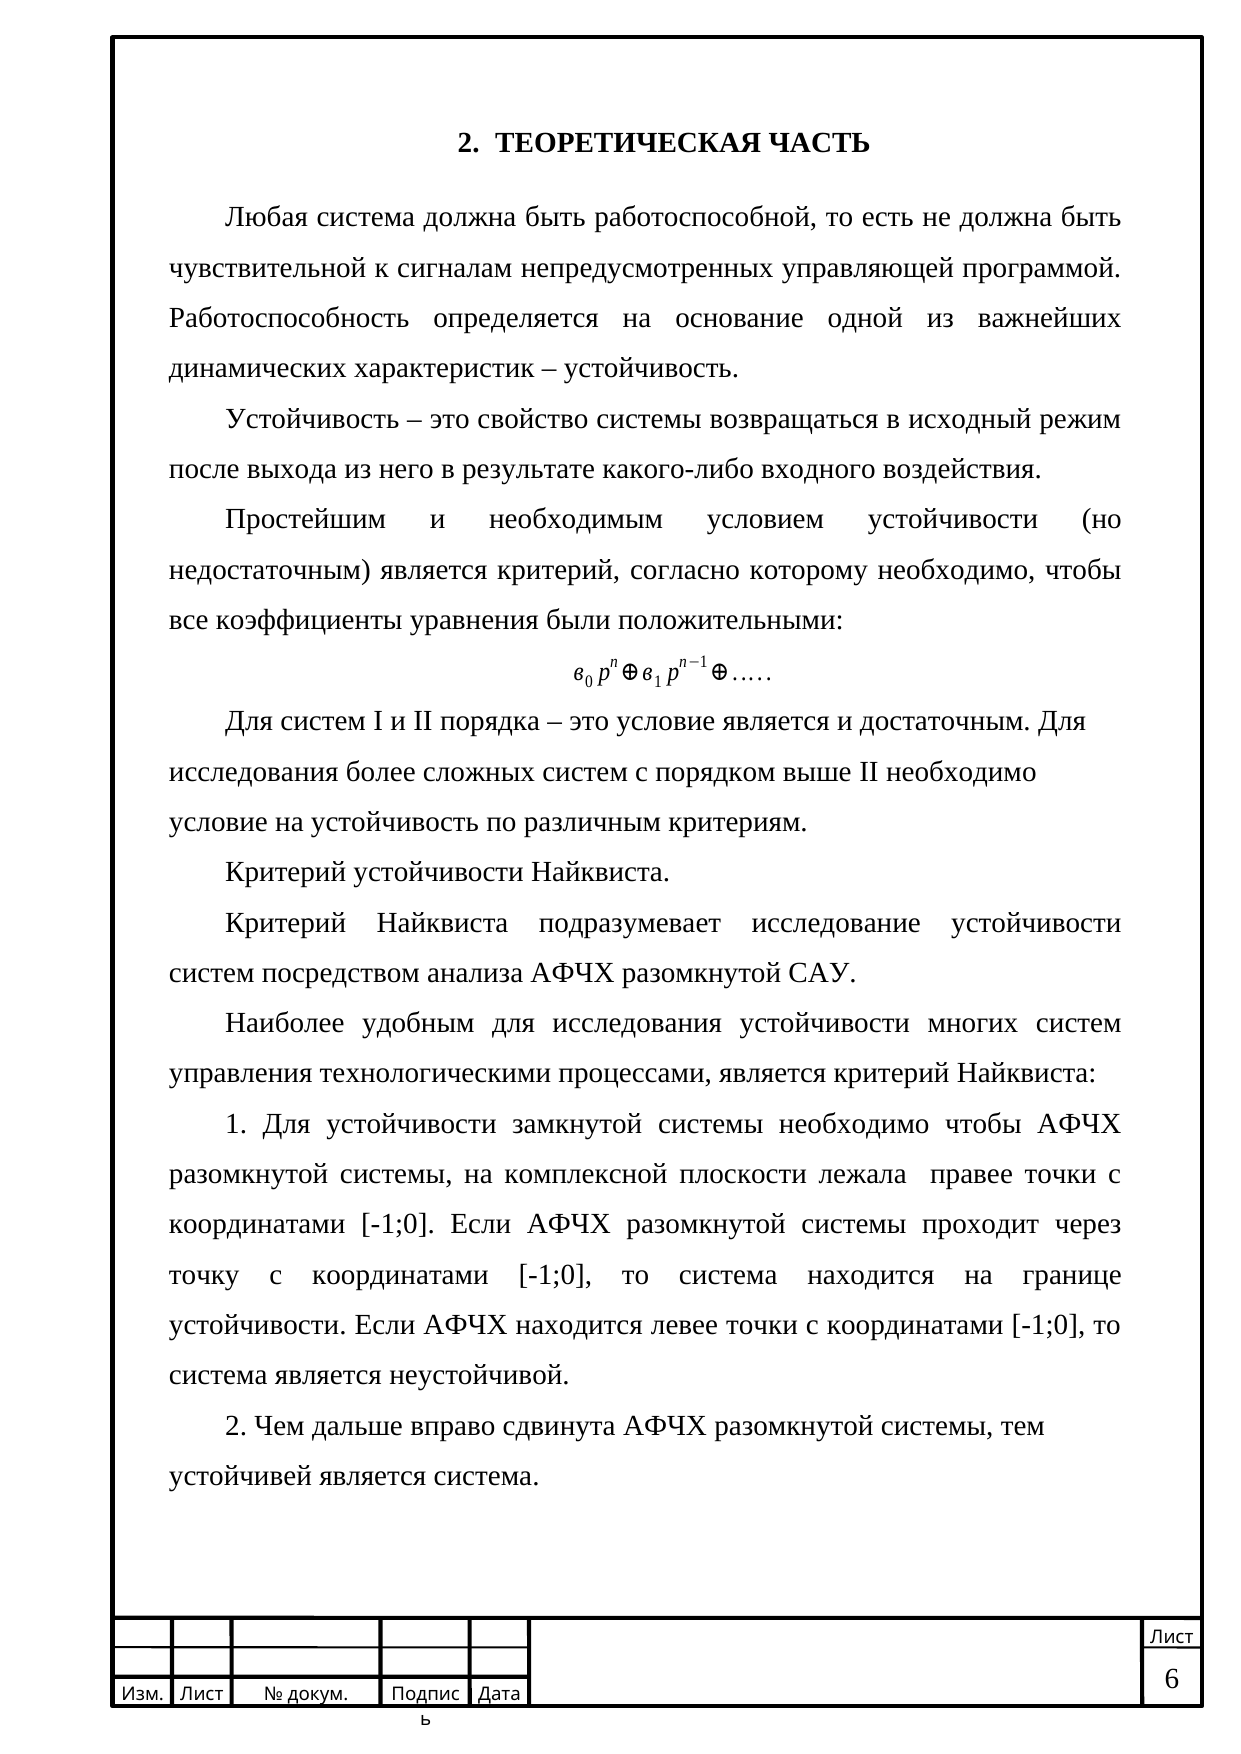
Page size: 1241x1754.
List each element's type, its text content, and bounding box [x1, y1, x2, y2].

text Любая система должна быть работоспособной, то есть не должна быть чувствительной к сигналам непредусмотренных управляющей программой. Работоспособность определяется на основание одной из важнейших динамических характеристик – устойчивость. [169, 199, 1122, 384]
text Критерий устойчивости Найквиста. [169, 854, 1122, 888]
text Устойчивость – это свойство системы возвращаться в исходный режим после выхода из него в результате какого-либо входного воздействия. [169, 401, 1122, 485]
text Наиболее удобным для исследования устойчивости многих систем управления технологическими процессами, является критерий Найквиста: [169, 1005, 1122, 1089]
text Простейшим и необходимым условием устойчивости (но недостаточным) является критерий, согласно которому необходимо, чтобы все коэффициенты уравнения были положительными: [169, 501, 1122, 636]
text Критерий Найквиста подразумевает исследование устойчивости систем посредством анализа АФЧХ разомкнутой САУ. [169, 905, 1122, 988]
text Для систем I и II порядка – это условие является и достаточным. Для исследования более сложных систем с порядком выше II необходимо условие на устойчивость по различным критериям. [169, 703, 1122, 838]
text 1. Для устойчивости замкнутой системы необходимо чтобы АФЧХ разомкнутой системы, на комплексной плоскости лежала правее точки с координатами [-1;0]. Если АФЧХ разомкнутой системы проходит через точку с координатами [-1;0], то система находится на границе устойчивости. Если АФЧХ находится левее точки с координатами [-1;0], то система является неустойчивой. [169, 1106, 1122, 1391]
text 2. Чем дальше вправо сдвинута АФЧХ разомкнутой системы, тем устойчивей является система. [169, 1408, 1122, 1492]
subtitle ТЕОРеТИЧЕСКАЯ ЧАСТЬ [206, 125, 1122, 159]
